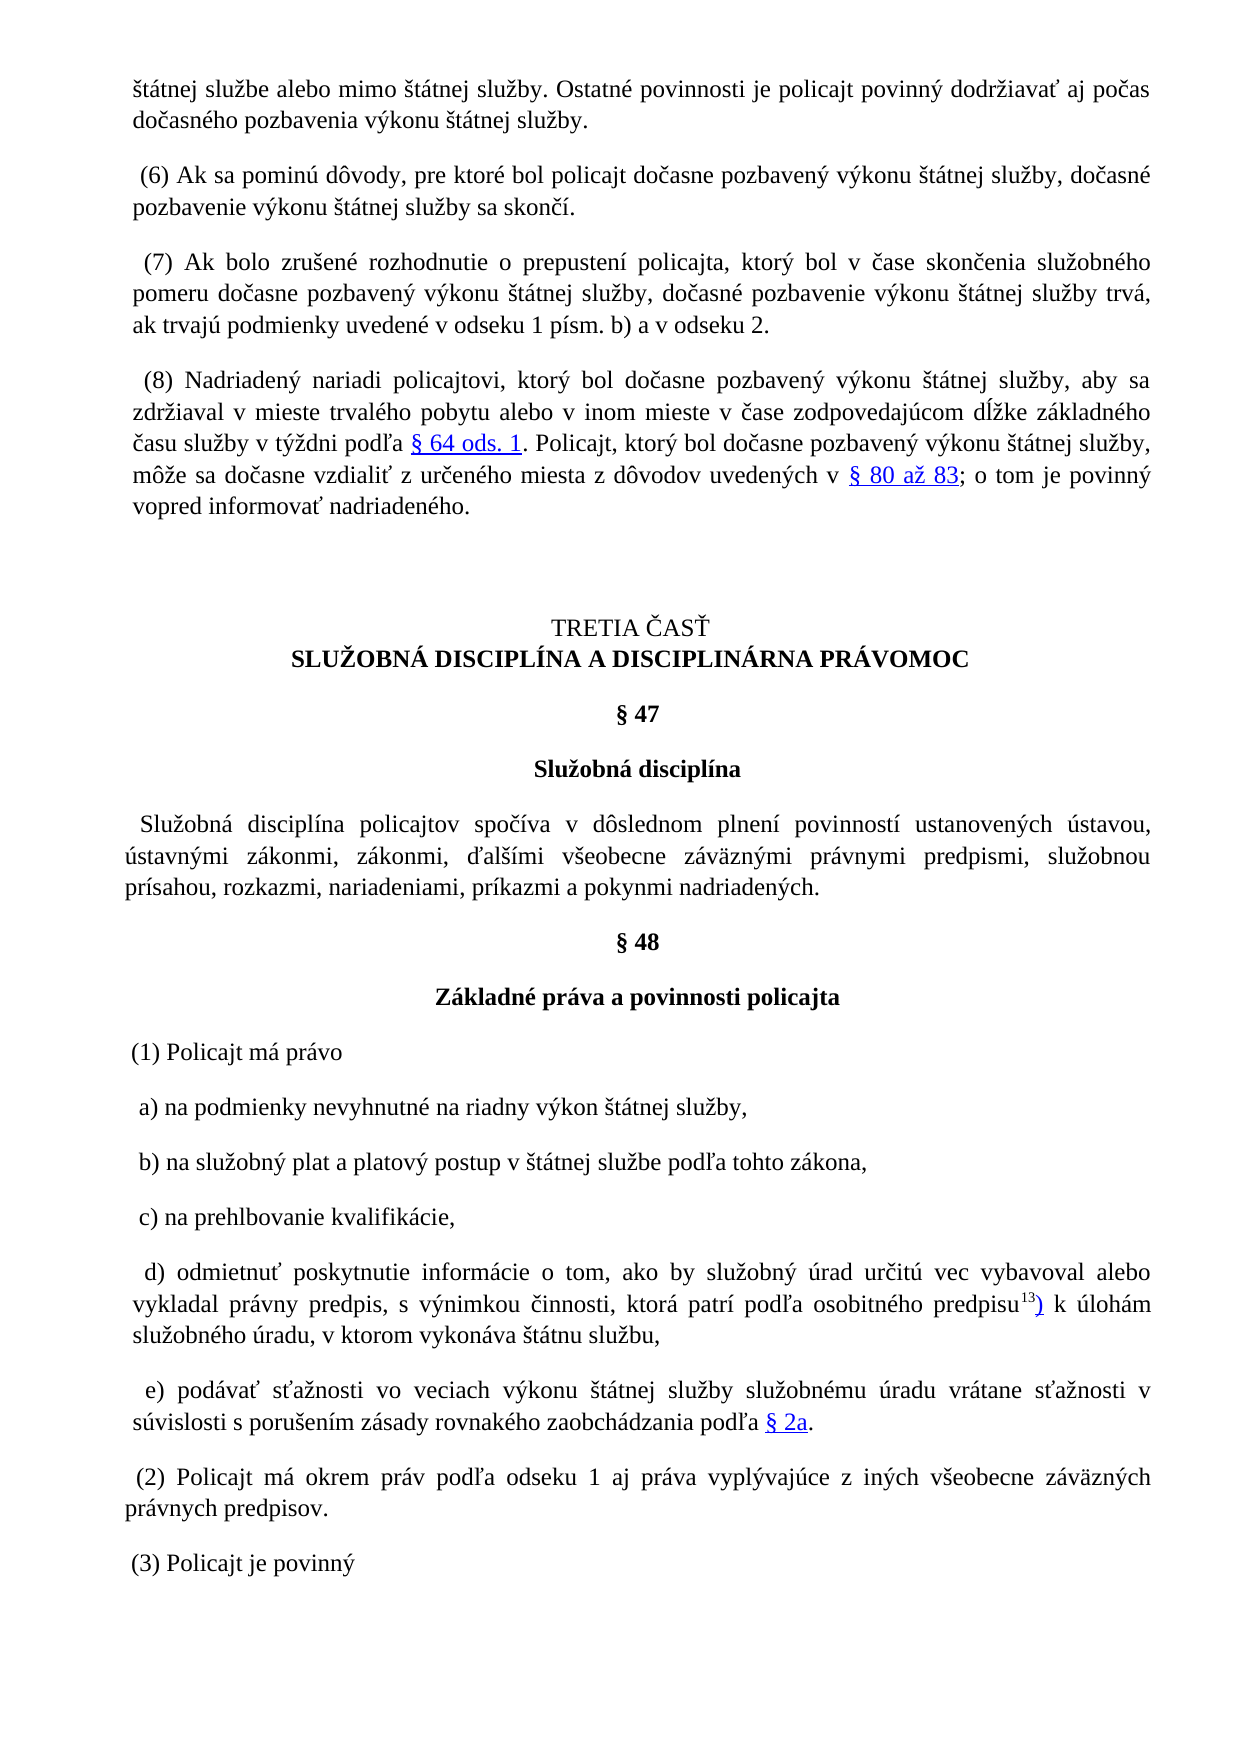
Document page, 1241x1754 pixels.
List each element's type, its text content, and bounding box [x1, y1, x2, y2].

text (2) Policajt má okrem práv podľa odseku 1 aj práva vyplývajúce z iných všeobecne záväzných právnych predpisov. [124, 1462, 1152, 1522]
text (8) Nadriadený nariadi policajtovi, ktorý bol dočasne pozbavený výkonu štátnej služby, aby sa zdržiaval v mieste trvalého pobytu alebo v inom mieste v čase zodpovedajúcom dĺžke základného času služby v týždni podľa § 64 ods. 1. Policajt, ktorý bol dočasne pozbavený výkonu štátnej služby, môže sa dočasne vzdialiť z určeného miesta z dôvodov uvedených v § 80 až 83; o tom je povinný vopred informovať nadriadeného. [132, 365, 1152, 520]
text e) podávať sťažnosti vo veciach výkonu štátnej služby služobnému úradu vrátane sťažnosti v súvislosti s porušením zásady rovnakého zaobchádzania podľa § 2a. [132, 1375, 1152, 1436]
text a) na podmienky nevyhnutné na riadny výkon štátnej služby, [132, 1092, 1152, 1121]
text (3) Policajt je povinný [124, 1548, 1152, 1577]
text SLUŽOBNÁ DISCIPLÍNA A DISCIPLINÁRNA PRÁVOMOC [109, 644, 1152, 673]
text Služobná disciplína policajtov spočíva v dôslednom plnení povinností ustanovených ústavou, ústavnými zákonmi, zákonmi, ďalšími všeobecne záväznými právnymi predpismi, služobnou prísahou, rozkazmi, nariadeniami, príkazmi a pokynmi nadriadených. [124, 809, 1152, 901]
text TRETIA ČASŤ [109, 613, 1152, 641]
text Služobná disciplína [117, 754, 1152, 783]
text (7) Ak bolo zrušené rozhodnutie o prepustení policajta, ktorý bol v čase skončenia služobného pomeru dočasne pozbavený výkonu štátnej služby, dočasné pozbavenie výkonu štátnej služby trvá, ak trvajú podmienky uvedené v odseku 1 písm. b) a v odseku 2. [132, 247, 1152, 339]
text d) odmietnuť poskytnutie informácie o tom, ako by služobný úrad určitú vec vybavoval alebo vykladal právny predpis, s výnimkou činnosti, ktorá patrí podľa osobitného predpisu13) k úlohám služobného úradu, v ktorom vykonáva štátnu službu, [132, 1257, 1152, 1349]
text § 47 [117, 699, 1152, 728]
text Základné práva a povinnosti policajta [117, 982, 1152, 1011]
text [132, 74, 1152, 134]
text b) na služobný plat a platový postup v štátnej službe podľa tohto zákona, [132, 1147, 1152, 1176]
text c) na prehlbovanie kvalifikácie, [132, 1202, 1152, 1231]
text (1) Policajt má právo [124, 1037, 1152, 1066]
text § 48 [117, 927, 1152, 956]
text (6) Ak sa pominú dôvody, pre ktoré bol policajt dočasne pozbavený výkonu štátnej služby, dočasné pozbavenie výkonu štátnej služby sa skončí. [132, 160, 1152, 221]
